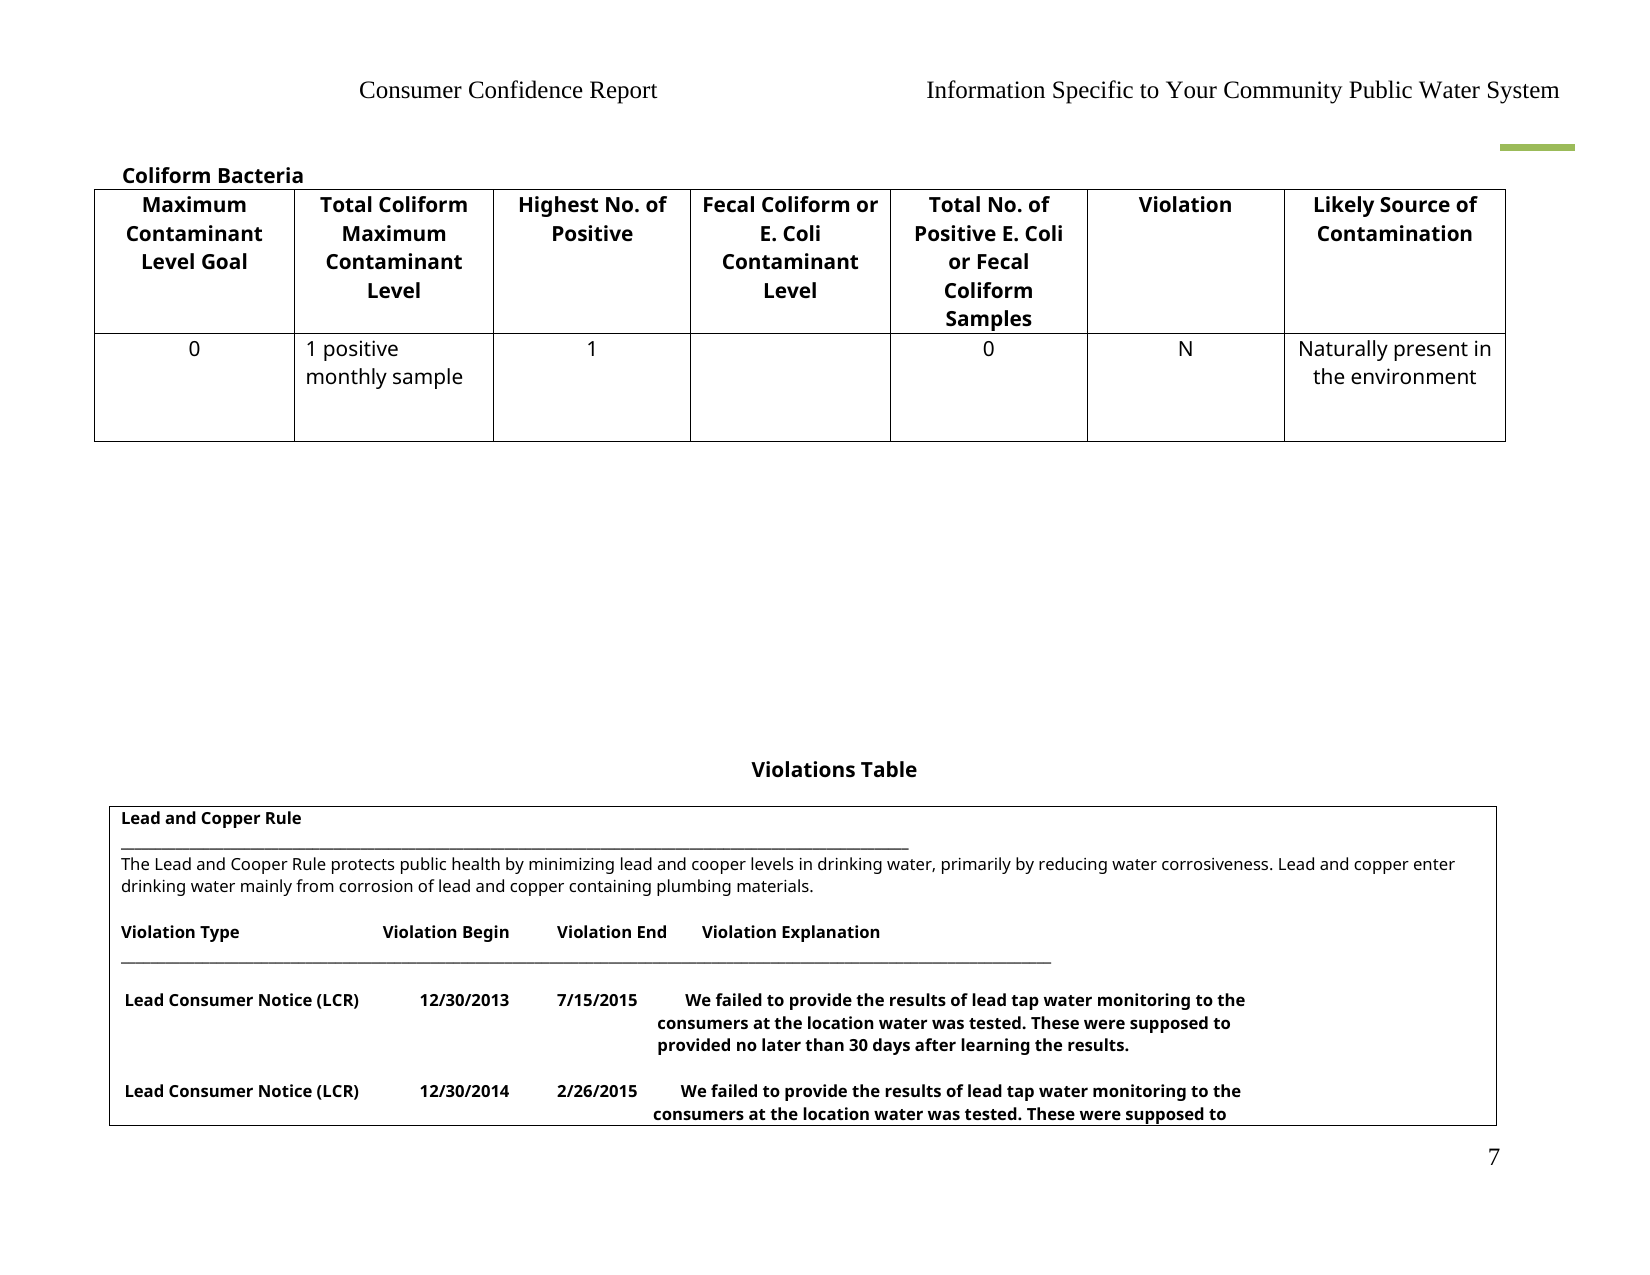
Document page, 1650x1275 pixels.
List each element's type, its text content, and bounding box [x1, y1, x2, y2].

table_header Fecal Coliform or E. Coli Contaminant Level [691, 190, 890, 333]
table_cell N [1088, 334, 1284, 441]
table_header Highest No. of Positive [494, 190, 690, 333]
table_header Total No. of Positive E. Coli or Fecal Coliform Samples [891, 190, 1087, 333]
table_cell 0 [891, 334, 1087, 441]
table_header Total Coliform Maximum Contaminant Level [295, 190, 493, 333]
text Coliform Bacteria [122, 161, 1500, 189]
table_cell Naturally present in the environment [1285, 334, 1505, 441]
table_header Maximum Contaminant Level Goal [95, 190, 294, 333]
text Violations Table [94, 755, 1500, 783]
table_cell 1 positive monthly sample [295, 334, 493, 441]
table_header Violation [1088, 190, 1284, 333]
table_cell [691, 334, 890, 441]
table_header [110, 807, 1496, 1125]
table_header Likely Source of Contamination [1285, 190, 1505, 333]
table_cell 1 [494, 334, 690, 441]
table_cell 0 [95, 334, 294, 441]
